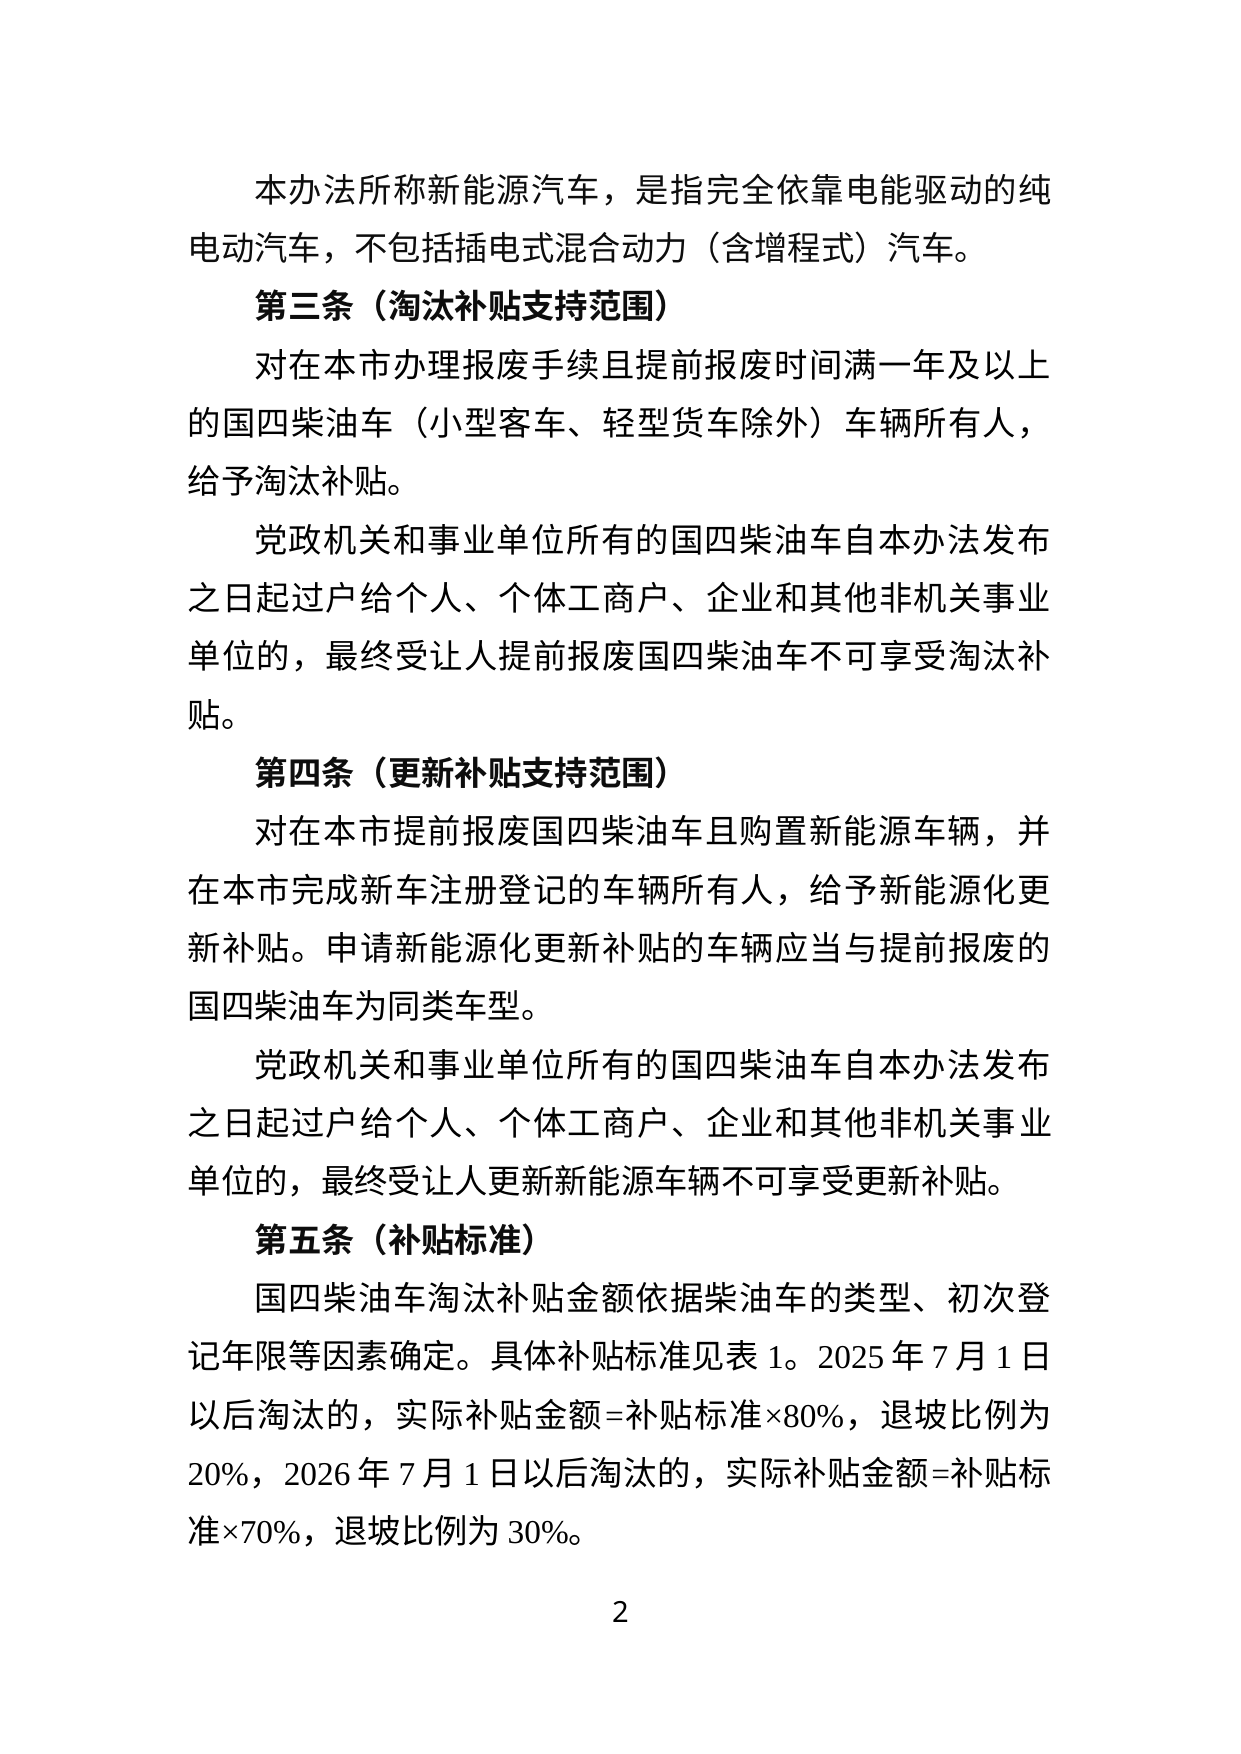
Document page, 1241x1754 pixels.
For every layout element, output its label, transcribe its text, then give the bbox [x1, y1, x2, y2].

text 对在本市办理报废手续且提前报废时间满一年及以上的国四柴油车（小型客车、轻型货车除外）车辆所有人，给予淘汰补贴。 [187, 331, 1053, 506]
text 第四条（更新补贴支持范围） [187, 739, 1053, 797]
text 第五条（补贴标准） [187, 1206, 1053, 1264]
text 本办法所称新能源汽车，是指完全依靠电能驱动的纯电动汽车，不包括插电式混合动力（含增程式）汽车。 [187, 156, 1053, 272]
text 党政机关和事业单位所有的国四柴油车自本办法发布之日起过户给个人、个体工商户、企业和其他非机关事业单位的，最终受让人提前报废国四柴油车不可享受淘汰补贴。 [187, 506, 1053, 739]
text 党政机关和事业单位所有的国四柴油车自本办法发布之日起过户给个人、个体工商户、企业和其他非机关事业单位的，最终受让人更新新能源车辆不可享受更新补贴。 [187, 1031, 1053, 1206]
text 对在本市提前报废国四柴油车且购置新能源车辆，并在本市完成新车注册登记的车辆所有人，给予新能源化更新补贴。申请新能源化更新补贴的车辆应当与提前报废的国四柴油车为同类车型。 [187, 797, 1053, 1031]
text 国四柴油车淘汰补贴金额依据柴油车的类型、初次登记年限等因素确定。具体补贴标准见表1。2025年7月1日以后淘汰的，实际补贴金额=补贴标准×80%，退坡比例为20%，2026年7月1日以后淘汰的，实际补贴金额=补贴标准×70%，退坡比例为30%。 [187, 1264, 1053, 1556]
text 第三条（淘汰补贴支持范围） [187, 272, 1053, 331]
